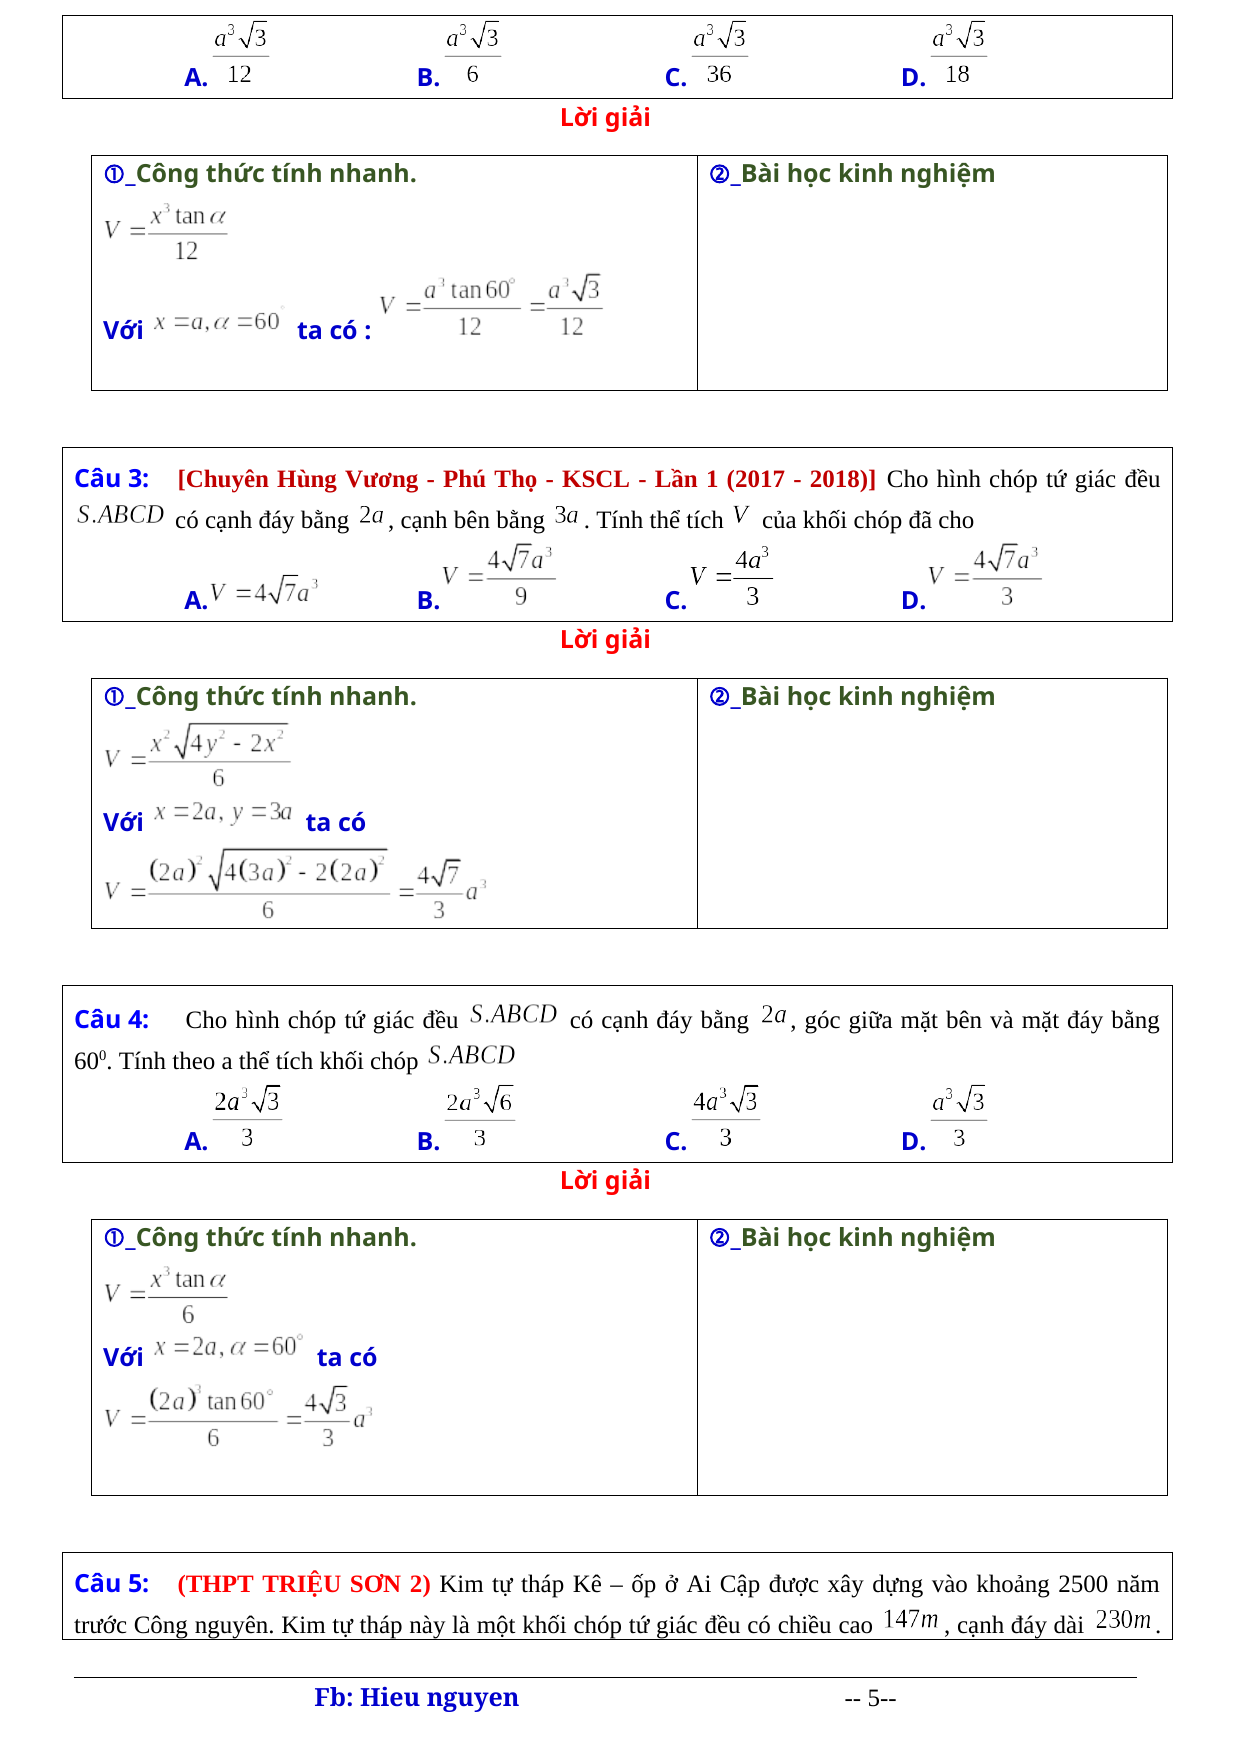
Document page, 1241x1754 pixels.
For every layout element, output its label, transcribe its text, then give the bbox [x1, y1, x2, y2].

text Lời giải [74, 1163, 1137, 1197]
table_header _Công thức tính nhanh. Với ta có [92, 679, 697, 928]
table_header Câu 3: [Chuyên Hùng Vương - Phú Thọ - KSCL - Lần 1 (2017 - 2018)] Cho hình chóp tứ giác đều có cạnh đáy bằng , cạnh bên bằng . Tính thể tích của khối chóp đã cho A. B. C. D. [63, 448, 1172, 621]
table_header _Công thức tính nhanh. Với ta có : [92, 156, 697, 390]
table_header _Công thức tính nhanh. Với ta có [92, 1220, 697, 1495]
text Lời giải [74, 622, 1137, 656]
table_header _Bài học kinh nghiệm [698, 679, 1167, 928]
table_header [63, 16, 1172, 98]
text Lời giải [74, 99, 1137, 133]
table_header Câu 4: Cho hình chóp tứ giác đều có cạnh đáy bằng , góc giữa mặt bên và mặt đáy bằng 600. Tính theo a thể tích khối chóp A. B. C. D. [63, 986, 1172, 1162]
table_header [63, 1553, 1172, 1639]
table_header _Bài học kinh nghiệm [698, 156, 1167, 390]
table_header _Bài học kinh nghiệm [698, 1220, 1167, 1495]
